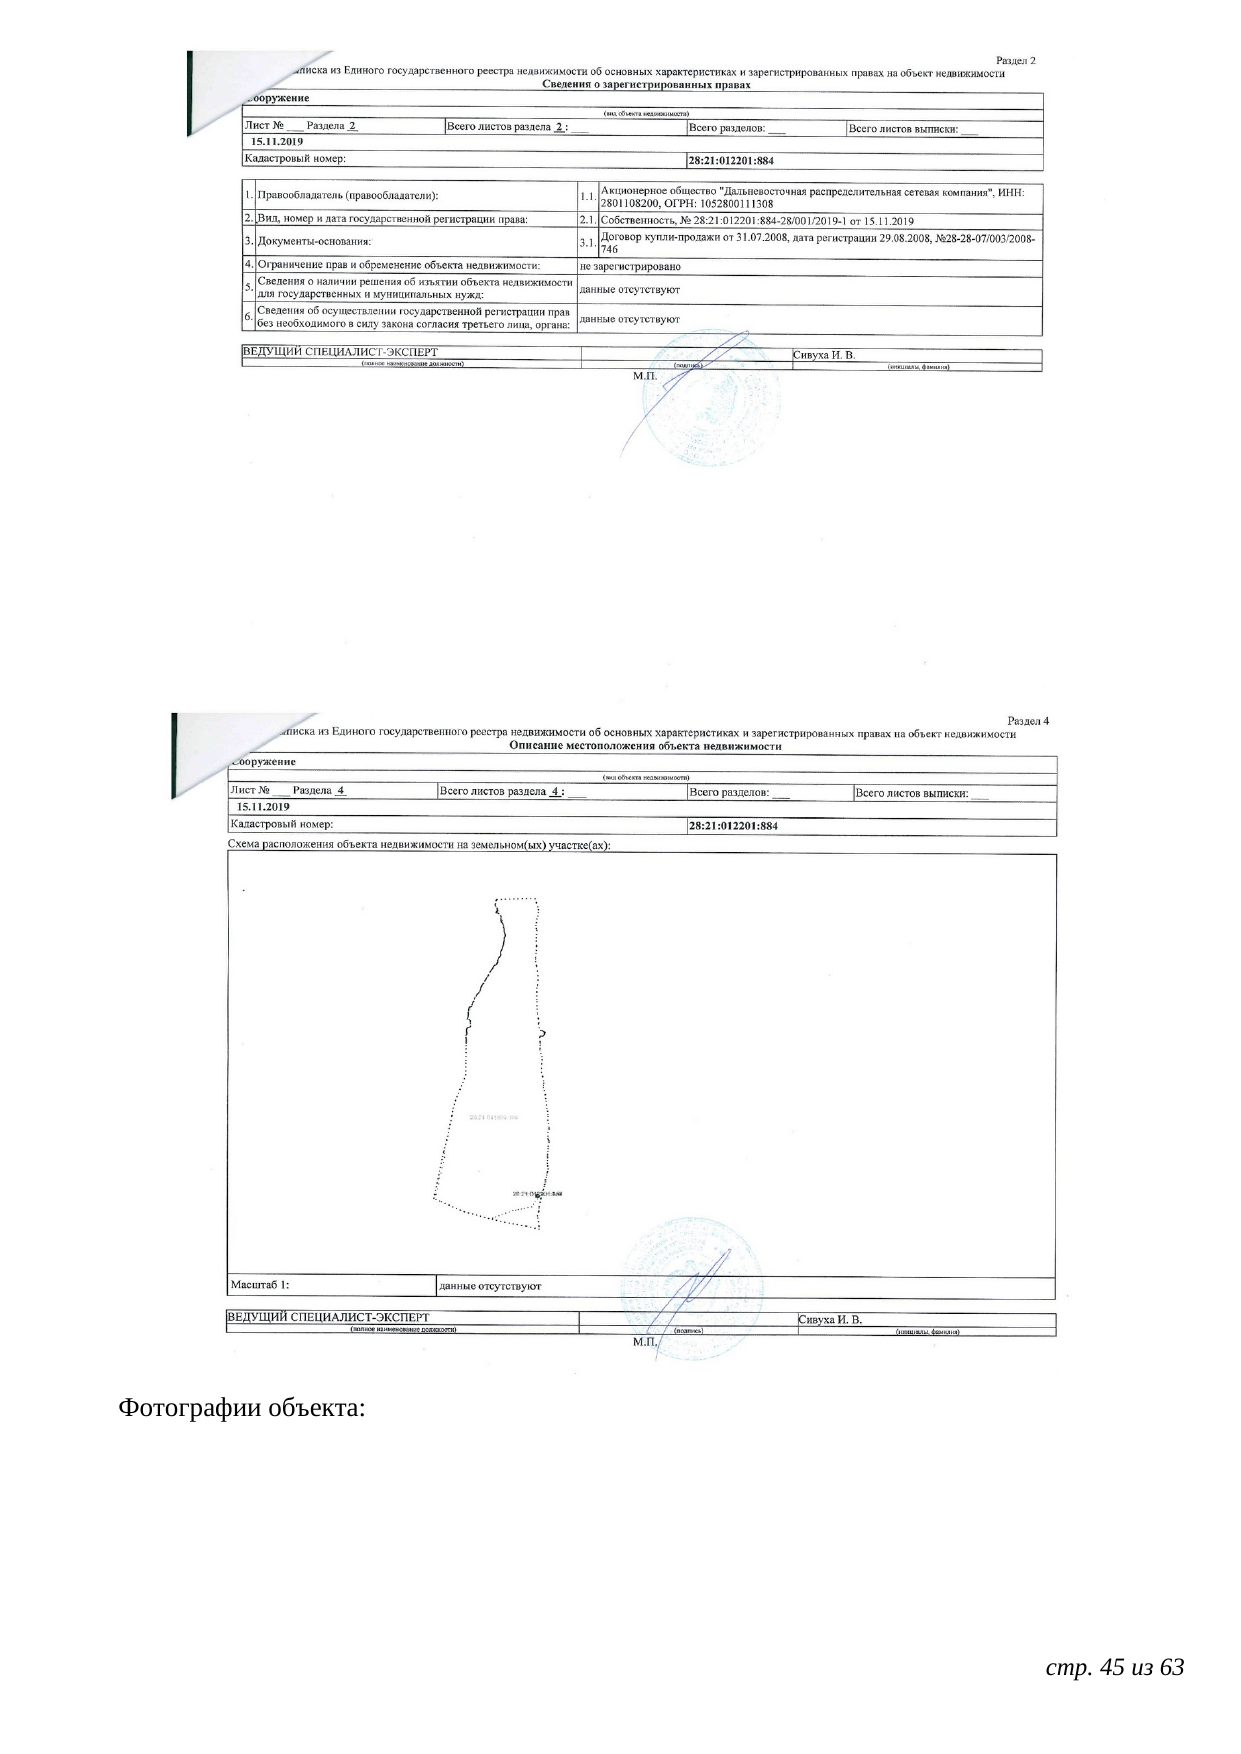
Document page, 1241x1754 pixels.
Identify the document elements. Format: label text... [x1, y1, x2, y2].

picture [165, 44, 1134, 1391]
text Фотографии объекта: [118, 1391, 1181, 1422]
